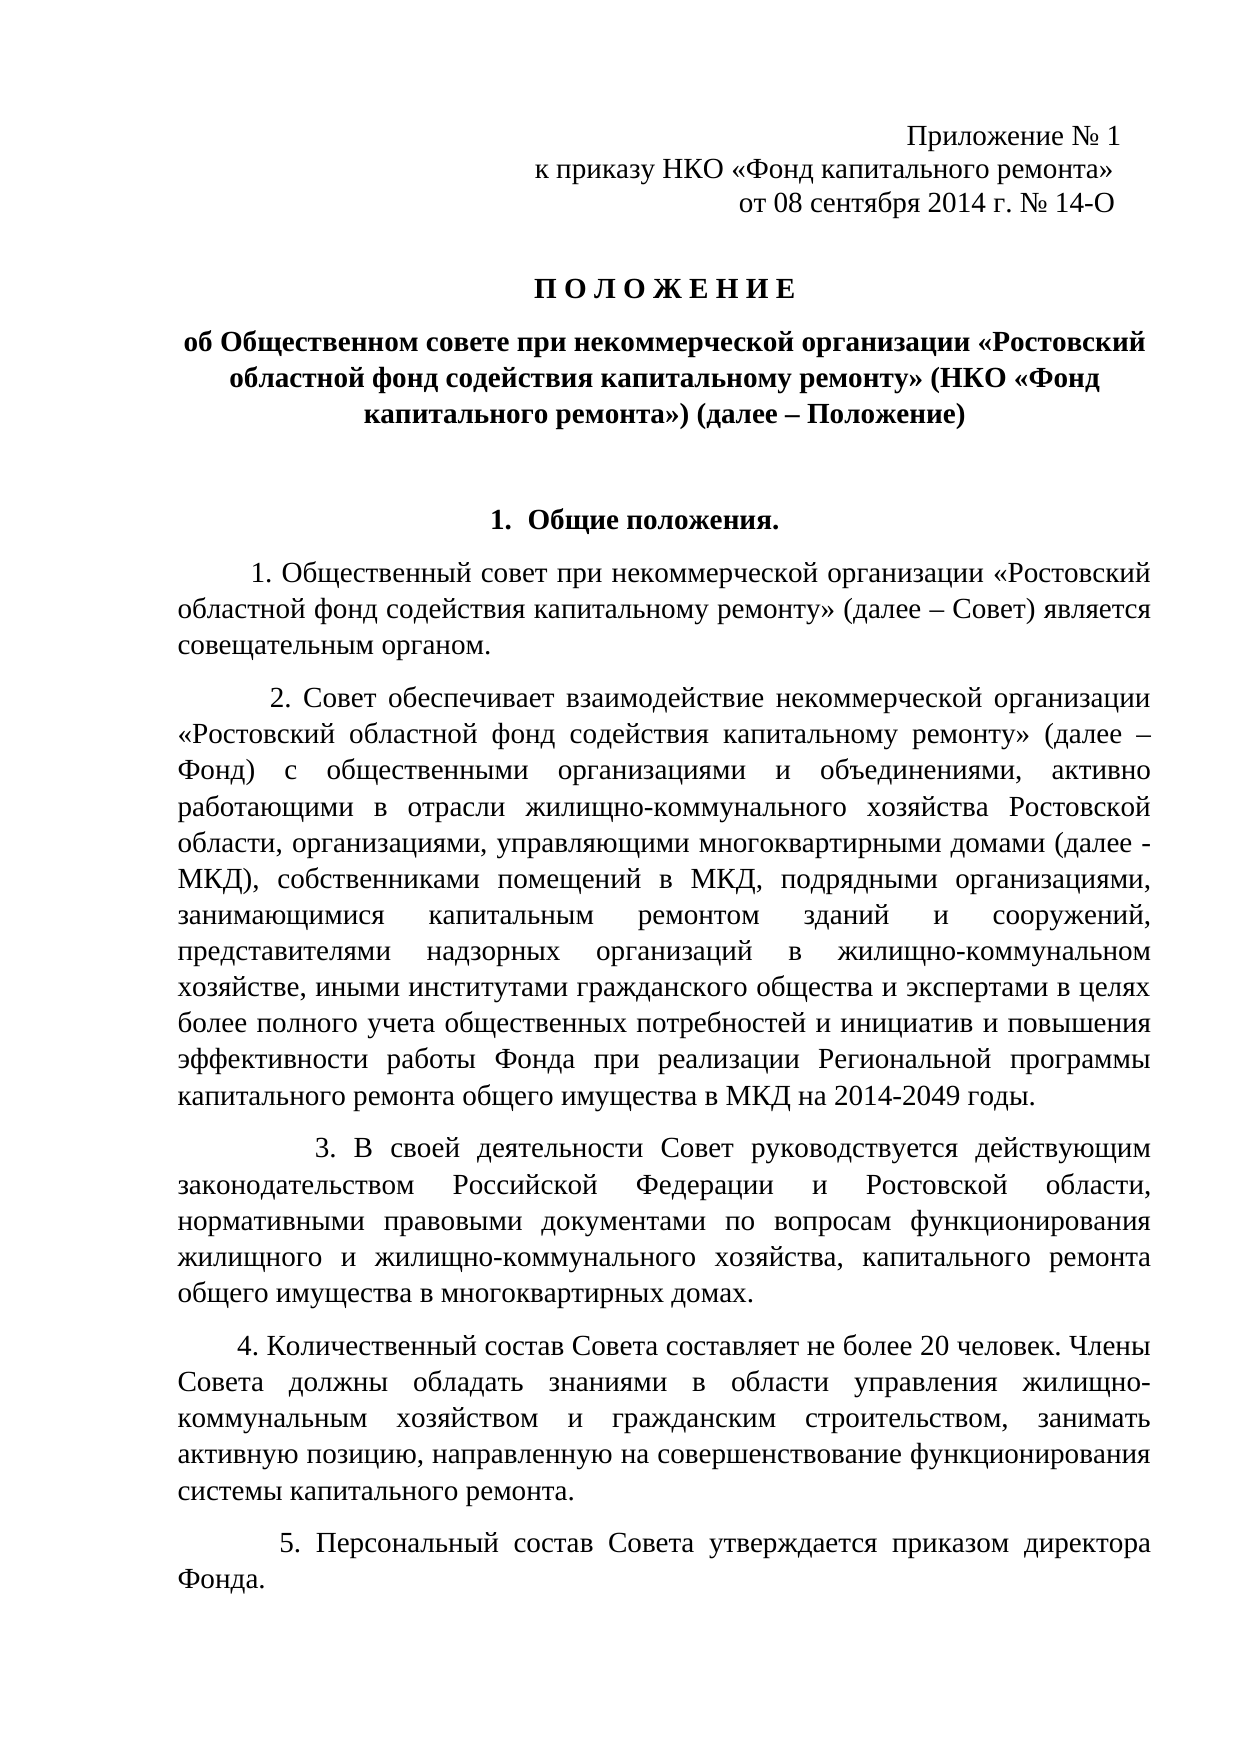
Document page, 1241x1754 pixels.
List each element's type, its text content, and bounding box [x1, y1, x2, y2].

text 2. Совет обеспечивает взаимодействие некоммерческой организации «Ростовский областной фонд содействия капитальному ремонту» (далее – Фонд) с общественными организациями и объединениями, активно работающими в отрасли жилищно-коммунального хозяйства Ростовской области, организациями, управляющими многоквартирными домами (далее - МКД), собственниками помещений в МКД, подрядными организациями, занимающимися капитальным ремонтом зданий и сооружений, представителями надзорных организаций в жилищно-коммунальном хозяйстве, иными институтами гражданского общества и экспертами в целях более полного учета общественных потребностей и инициатив и повышения эффективности работы Фонда при реализации Региональной программы капитального ремонта общего имущества в МКД на 2014-2049 годы. [177, 680, 1152, 1111]
text от 08 сентября 2014 г. № 14-О [177, 185, 1152, 219]
text к приказу НКО «Фонд капитального ремонта» [177, 152, 1152, 185]
text 4. Количественный состав Совета составляет не более 20 человек. Члены Совета должны обладать знаниями в области управления жилищно-коммунальным хозяйством и гражданским строительством, занимать активную позицию, направленную на совершенствование функционирования системы капитального ремонта. [177, 1328, 1152, 1506]
text 3. В своей деятельности Совет руководствуется действующим законодательством Российской Федерации и Ростовской области, нормативными правовыми документами по вопросам функционирования жилищного и жилищно-коммунального хозяйства, капитального ремонта общего имущества в многоквартирных домах. [177, 1131, 1152, 1309]
text П О Л О Ж Е Н И Е [177, 272, 1152, 305]
text Приложение № 1 [177, 118, 1152, 152]
text об Общественном совете при некоммерческой организации «Ростовский областной фонд содействия капитальному ремонту» (НКО «Фонд капитального ремонта») (далее – Положение) [177, 324, 1152, 430]
text 5. Персональный состав Совета утверждается приказом директора Фонда. [177, 1525, 1152, 1595]
list Общие положения. [490, 502, 1152, 536]
text 1. Общественный совет при некоммерческой организации «Ростовский областной фонд содействия капитальному ремонту» (далее – Совет) является совещательным органом. [177, 555, 1152, 661]
